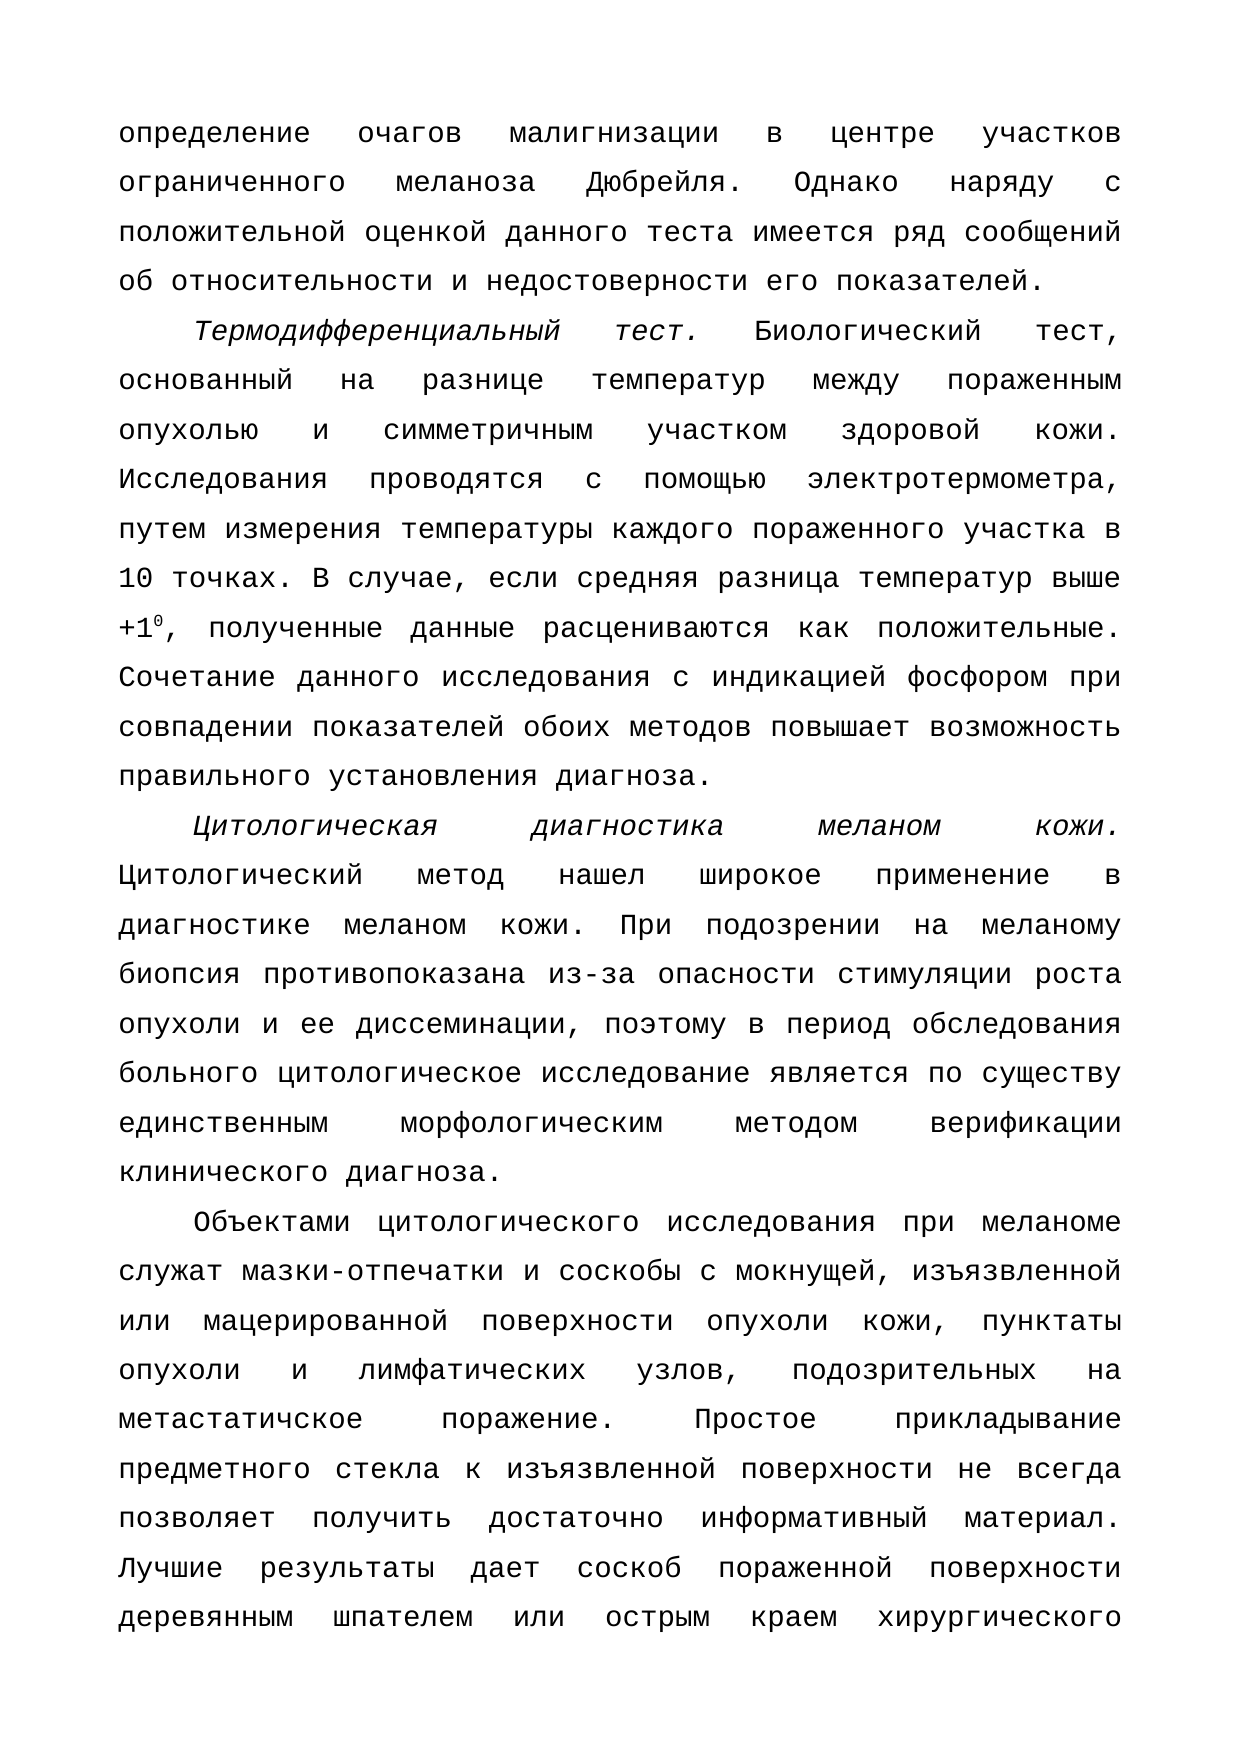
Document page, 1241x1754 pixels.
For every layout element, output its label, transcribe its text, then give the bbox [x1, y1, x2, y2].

text Цитологическая диагностика меланом кожи. Цитологический метод нашел широкое применение в диагностике меланом кожи. При подозрении на меланому биопсия противопоказана из-за опасности стимуляции роста опухоли и ее диссеминации, поэтому в период обследования больного цитологическое исследование является по существу единственным морфологическим методом верификации клинического диагноза. [118, 811, 1122, 1190]
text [118, 118, 1122, 299]
text Термодифференциальный тест. Биологический тест, основанный на разнице температур между пораженным опухолью и симметричным участком здоровой кожи. Исследования проводятся с помощью электротермометра, путем измерения температуры каждого пораженного участка в 10 точках. В случае, если средняя разница температур выше +10, полученные данные расцениваются как положительные. Сочетание данного исследования с индикацией фосфором при совпадении показателей обоих методов повышает возможность правильного установления диагноза. [118, 316, 1122, 794]
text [118, 1207, 1122, 1636]
